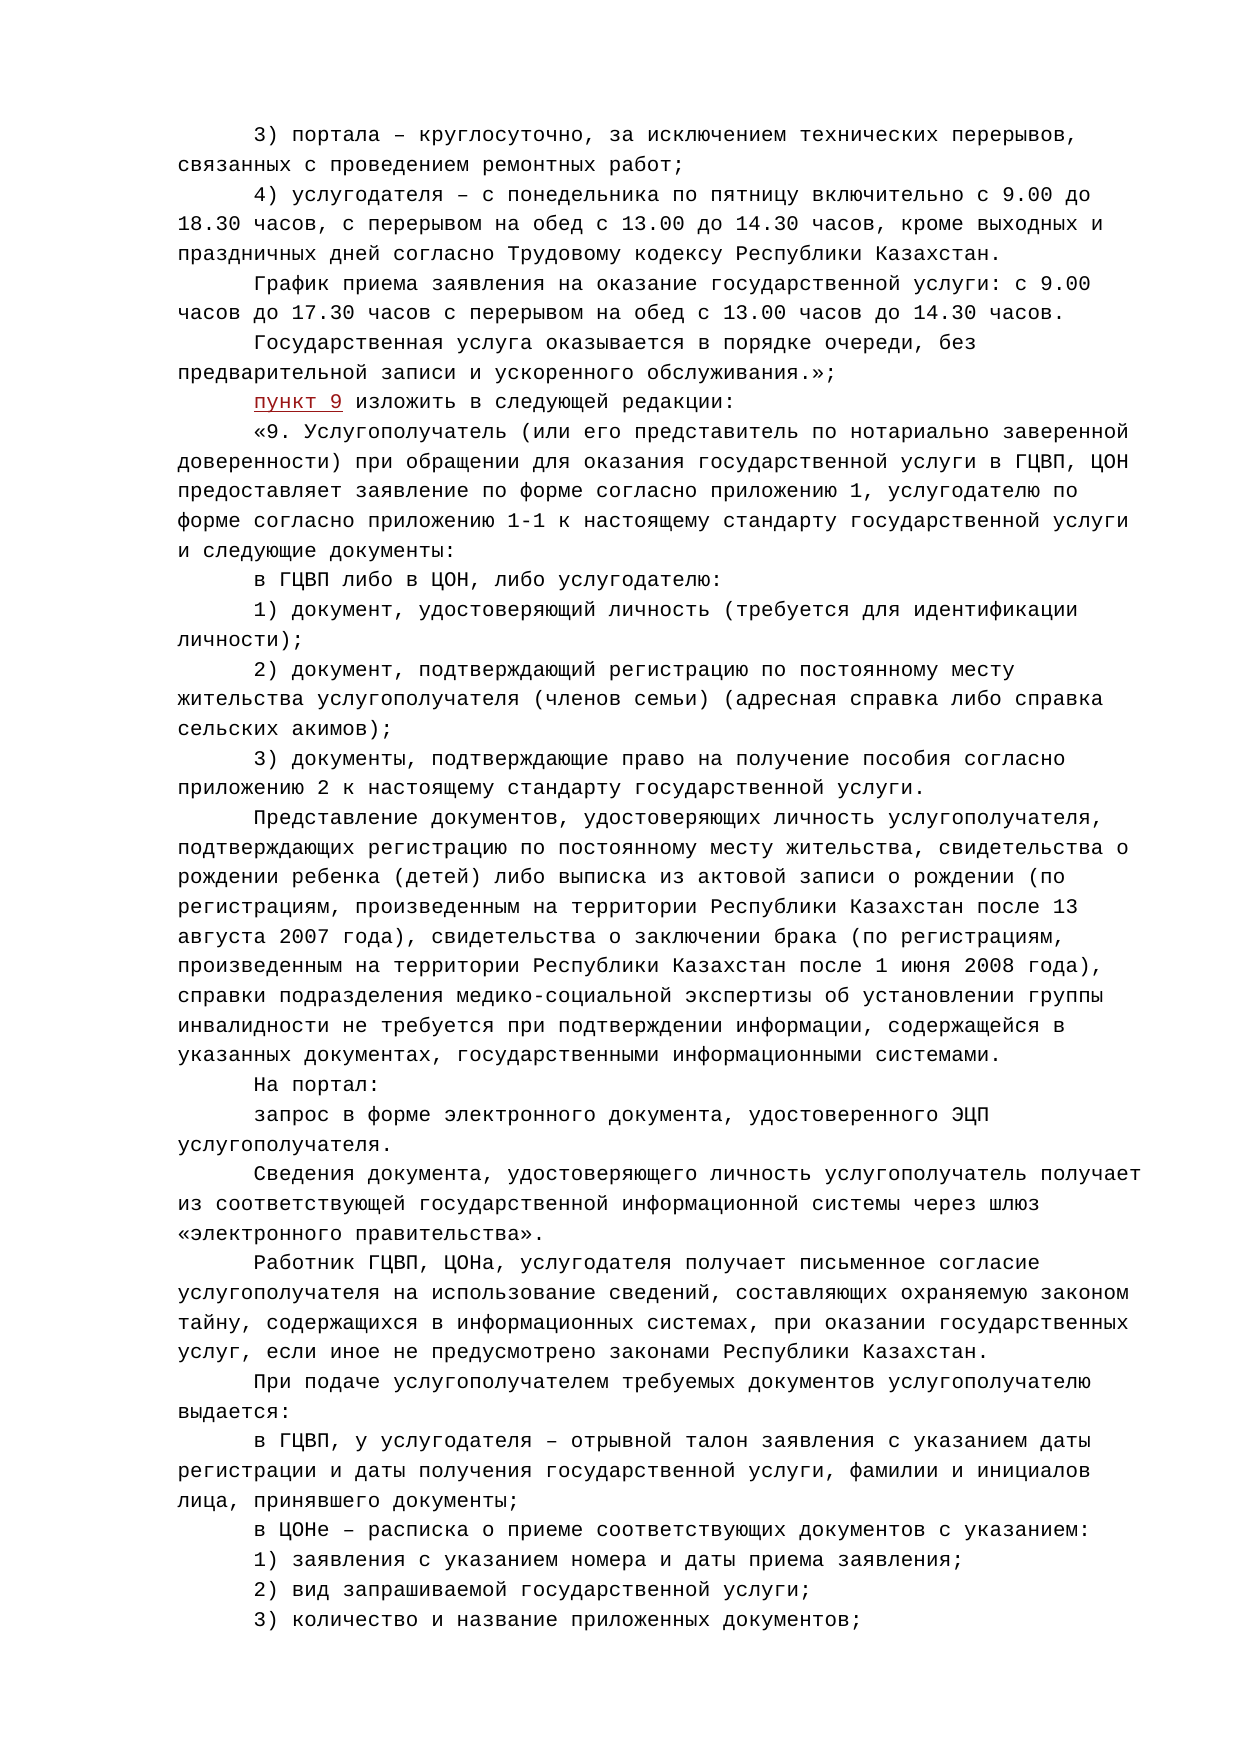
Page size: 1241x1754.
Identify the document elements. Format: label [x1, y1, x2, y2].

text [177, 118, 1152, 1632]
